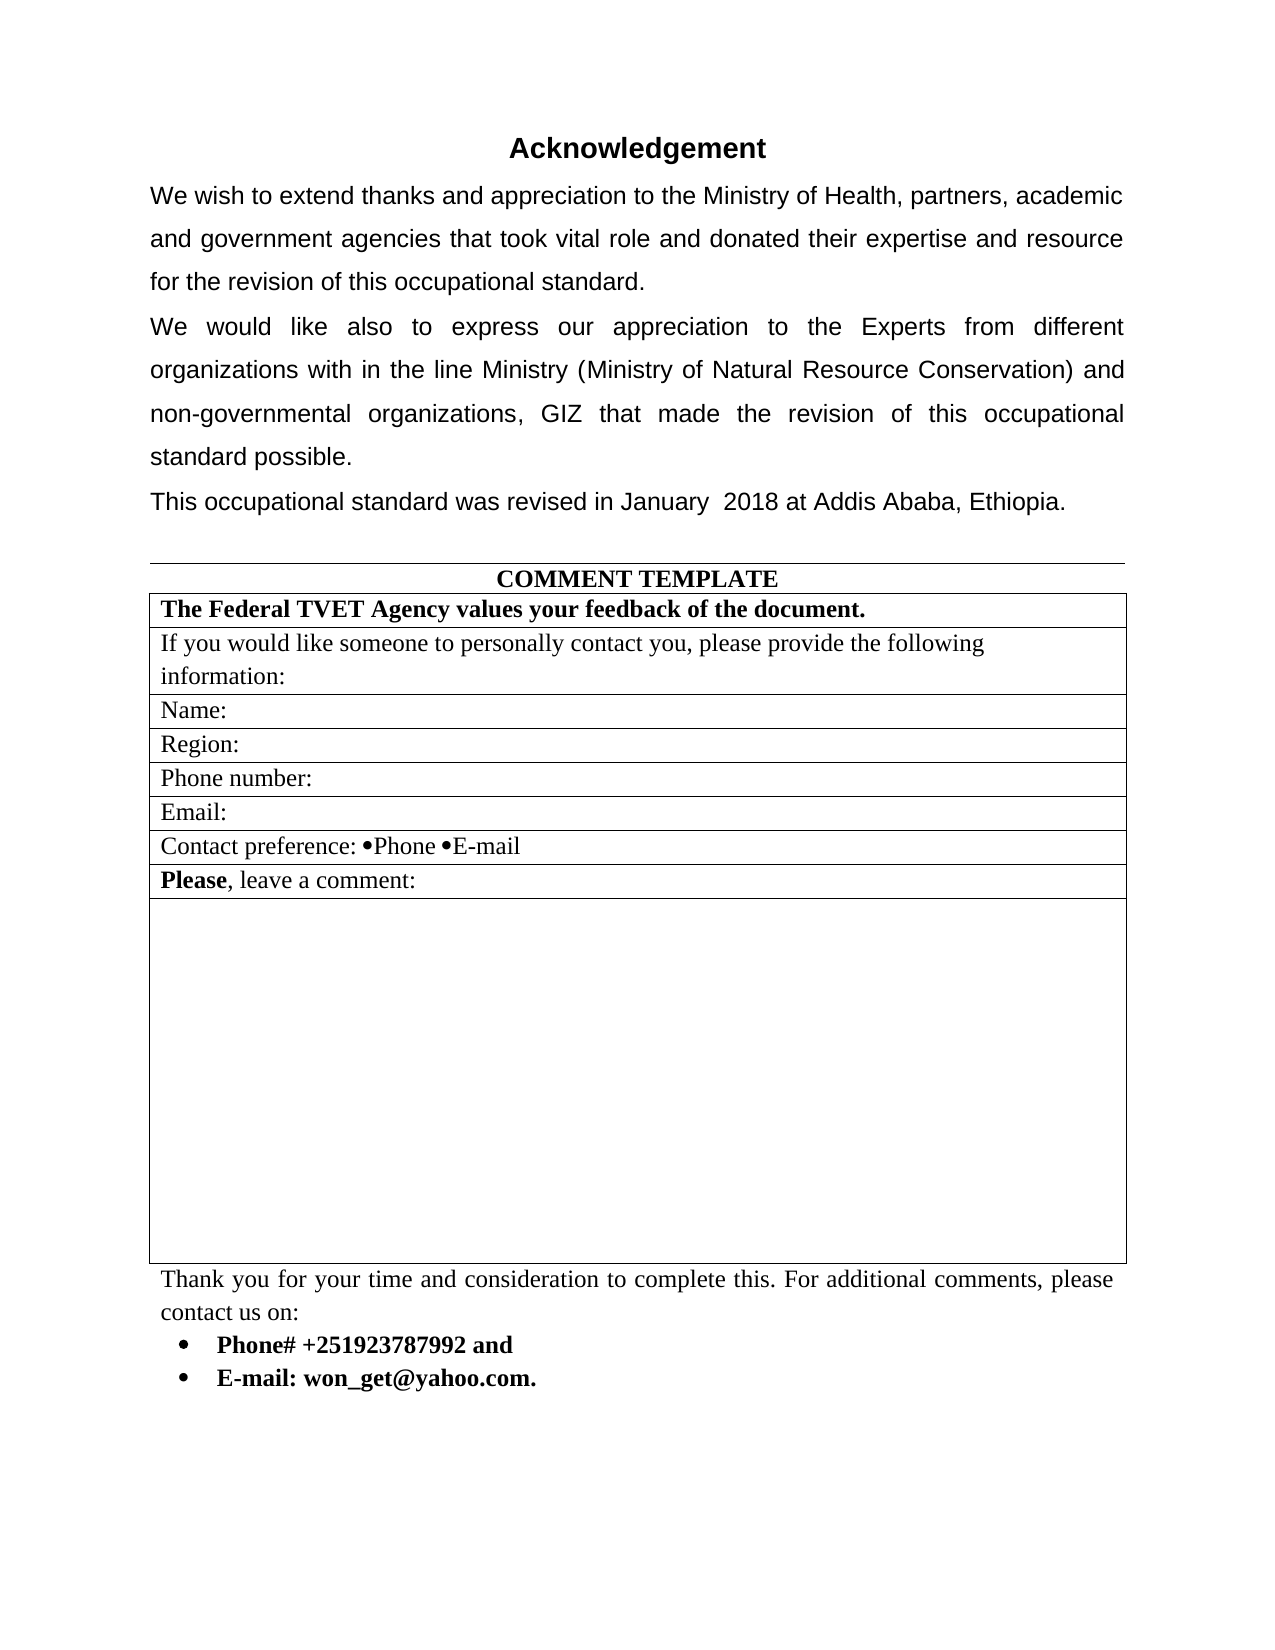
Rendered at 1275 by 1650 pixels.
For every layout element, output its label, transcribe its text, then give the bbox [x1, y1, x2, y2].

table_cell Phone number: [150, 763, 1126, 796]
table_cell Region: [150, 729, 1126, 762]
table_header The Federal TVET Agency values your feedback of the document. [150, 594, 1126, 627]
table_cell Please, leave a comment: [150, 865, 1126, 898]
table_cell [150, 899, 1126, 1263]
table_cell If you would like someone to personally contact you, please provide the following information: [150, 628, 1126, 694]
text COMMENT TEMPLATE [150, 564, 1125, 593]
table_cell Contact preference: Phone E-mail [150, 831, 1126, 864]
table_cell Email: [150, 797, 1126, 830]
text Acknowledgement [150, 131, 1125, 164]
text We wish to extend thanks and appreciation to the Ministry of Health, partners, academic and government agencies that took vital role and donated their expertise and resource for the revision of this occupational standard. [150, 181, 1125, 296]
text This occupational standard was revised in January 2018 at Addis Ababa, Ethiopia. [150, 487, 1125, 516]
table_cell Thank you for your time and consideration to complete this. For additional comments, please contact us on: Phone# +251923787992 and E-mail: won_get@yahoo.com. [149, 1264, 1126, 1396]
table_cell Name: [150, 695, 1126, 728]
list We would like also to express our appreciation to the Experts from different organizations with in the line Ministry (Ministry of Natural Resource Conservation) and non-governmental organizations, GIZ that made the revision of this occupational standard possible. [150, 312, 1125, 471]
